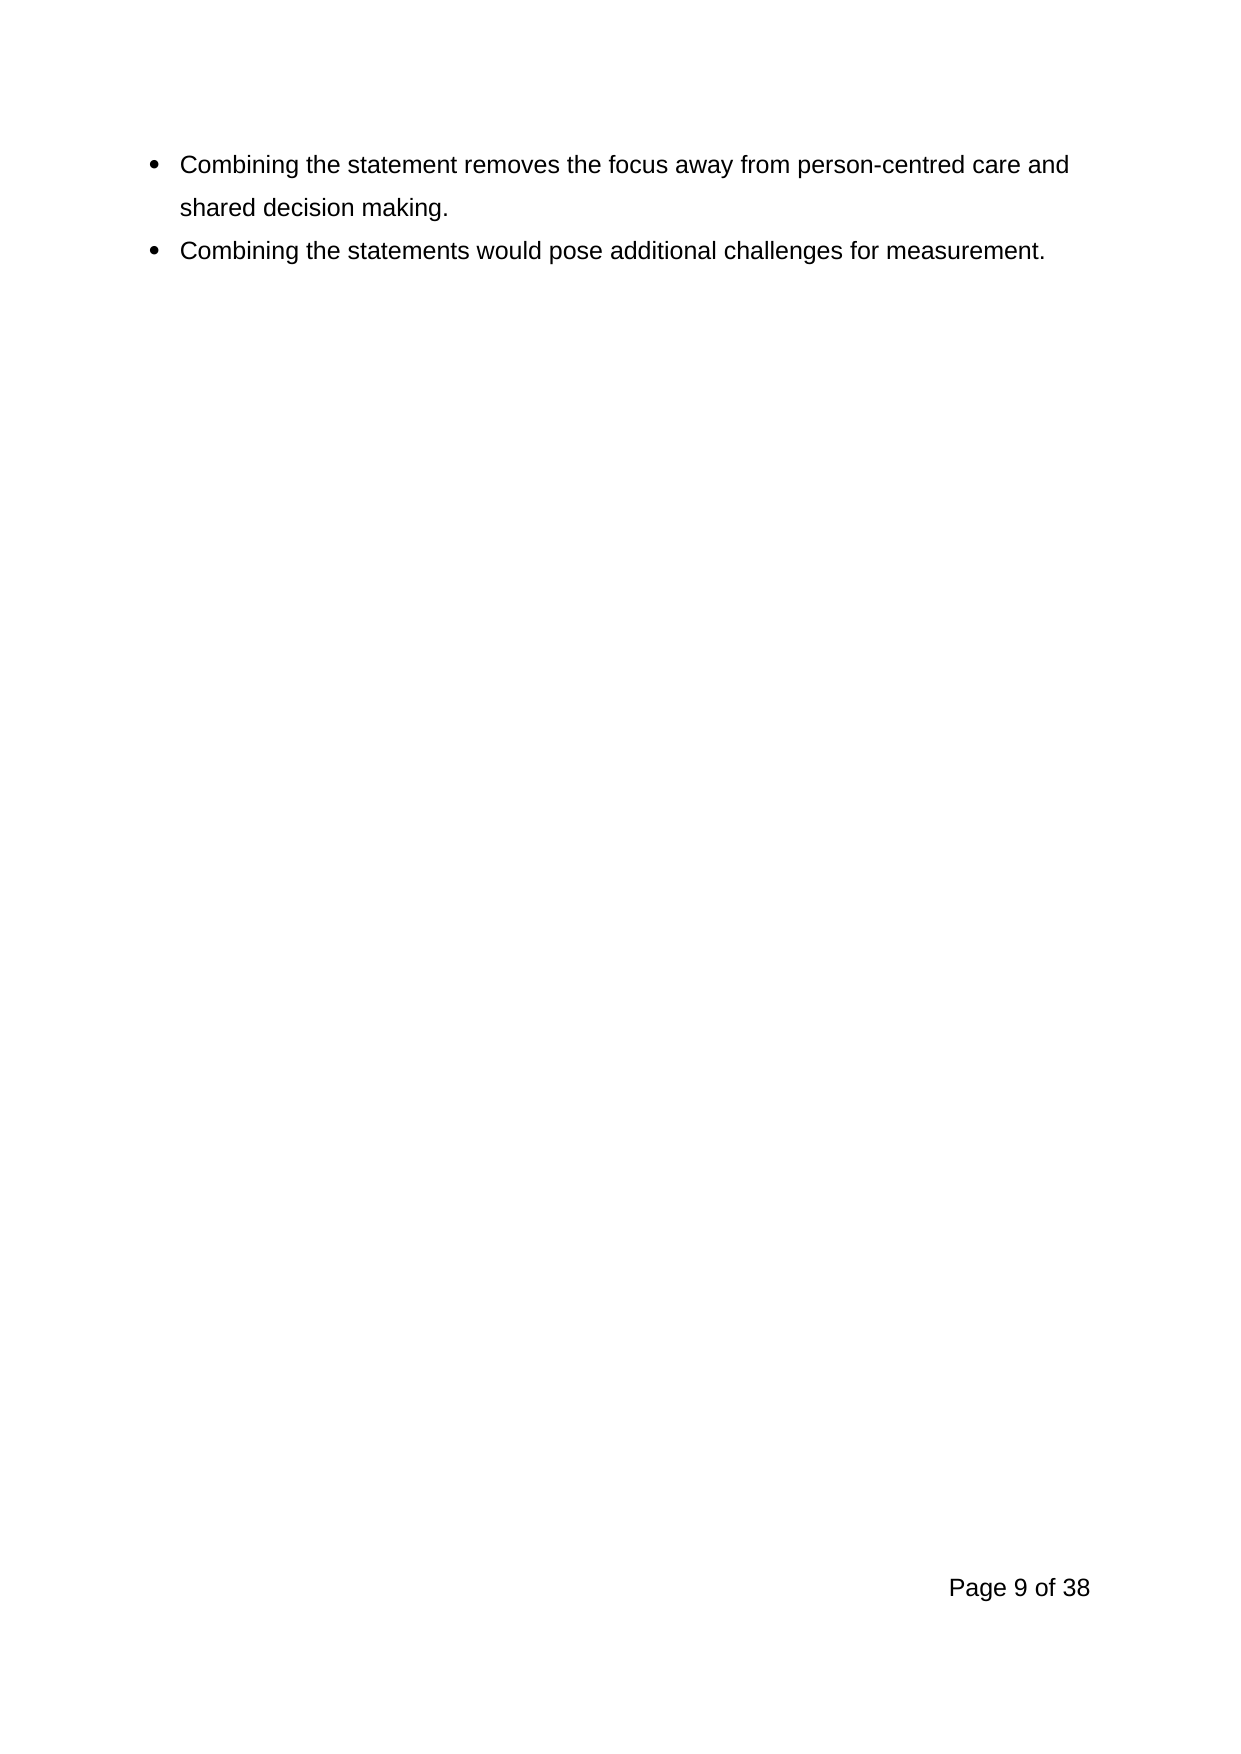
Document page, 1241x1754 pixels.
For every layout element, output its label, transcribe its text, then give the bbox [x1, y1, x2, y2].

text Combining the statement removes the focus away from person-centred care and shared decision making. [150, 150, 1090, 222]
text Combining the statements would pose additional challenges for measurement. [150, 236, 1090, 265]
